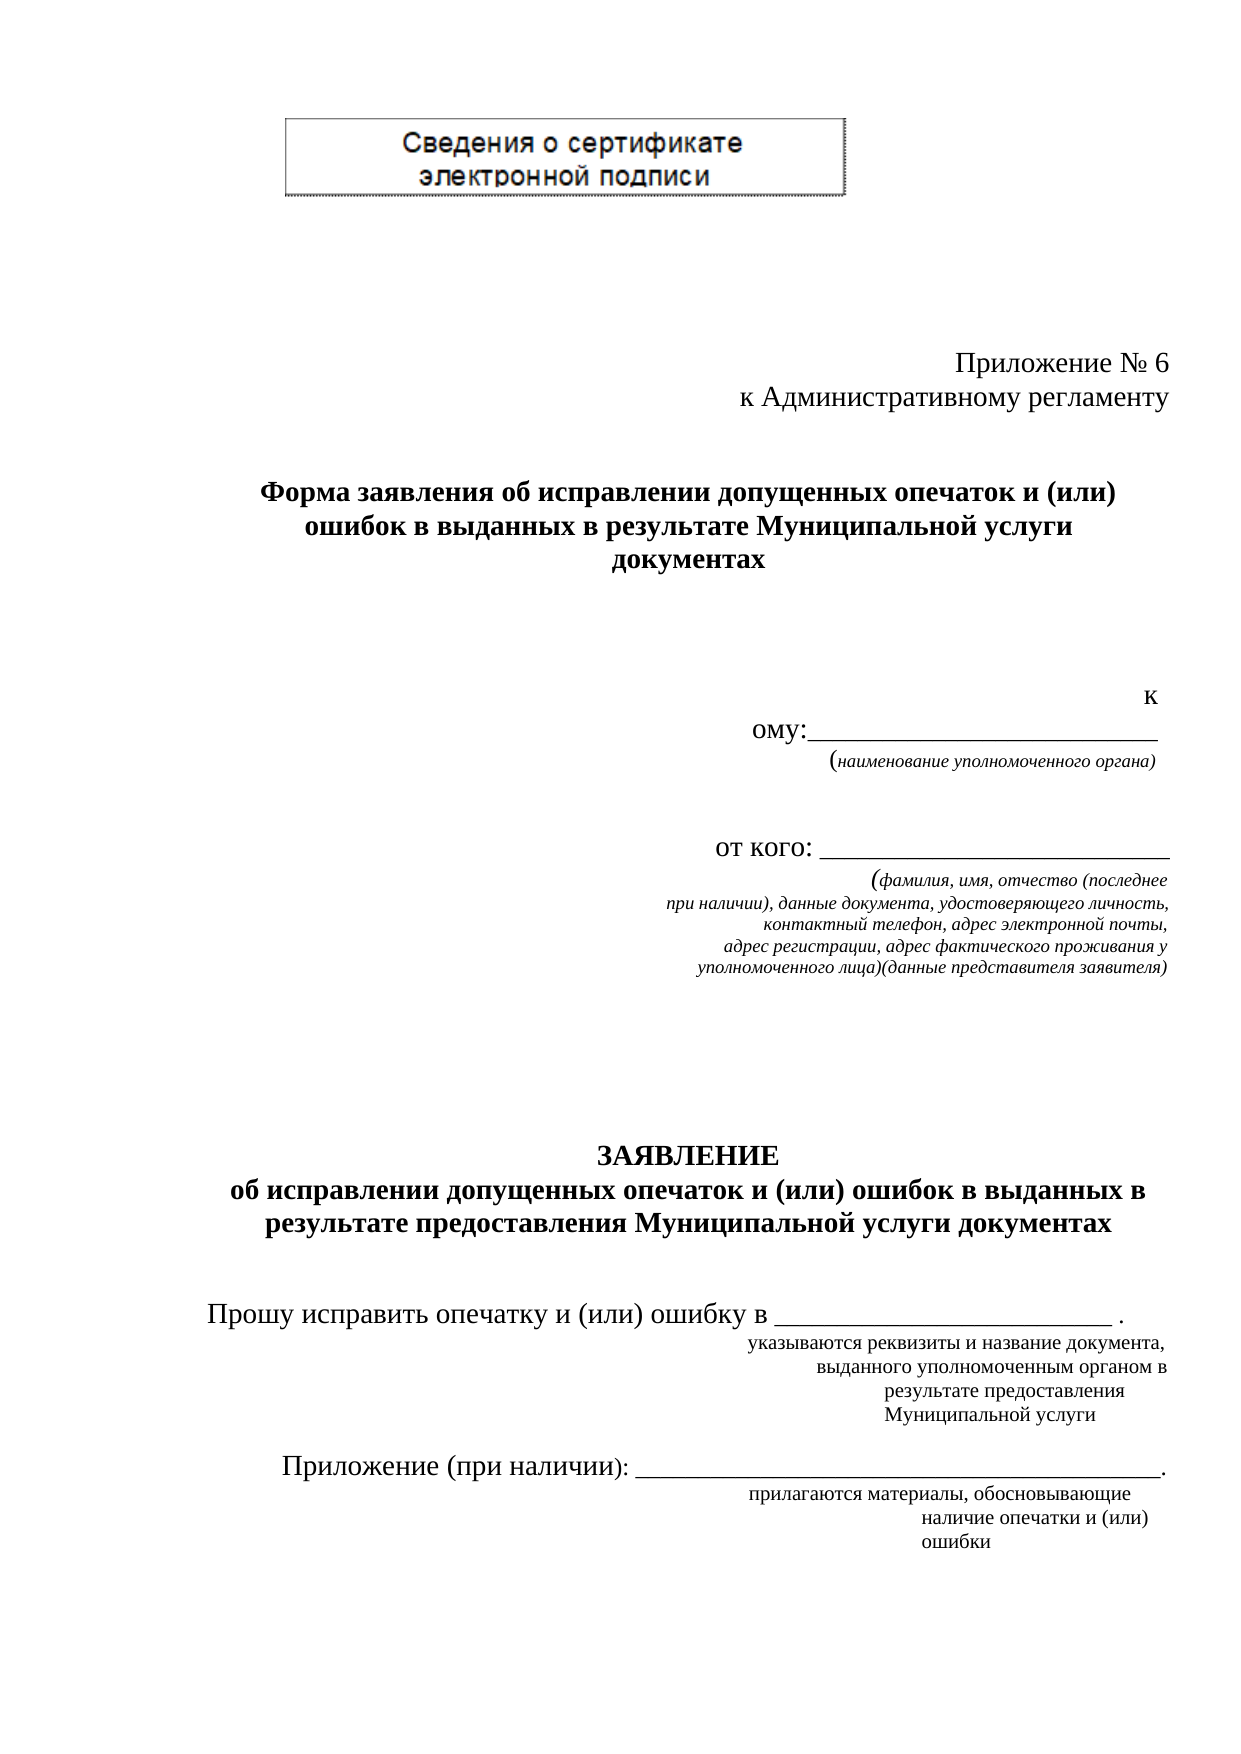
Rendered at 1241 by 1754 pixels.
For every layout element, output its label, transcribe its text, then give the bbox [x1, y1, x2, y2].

text прилагаются материалы, обосновывающие наличие опечатки и (или) ошибки [749, 1481, 1169, 1553]
picture [285, 118, 851, 200]
subtitle Форма заявления об исправлении допущенных опечаток и (или) ошибок в выданных в результате Муниципальной услуги документах [233, 474, 1143, 575]
text (фамилия, имя, отчество (последнее при наличии), данные документа, удостоверяющего личность, [207, 863, 1169, 913]
text адрес регистрации, адрес фактического проживания у [207, 935, 1169, 956]
text контактный телефон, адрес электронной почты, [207, 913, 1169, 935]
text от кого: ____________________________ [207, 829, 1169, 863]
subtitle ЗАЯВЛЕНИЕ [207, 1138, 1169, 1172]
subtitle об исправлении допущенных опечаток и (или) ошибок в выданных в результате предоставления Муниципальной услуги документах [207, 1172, 1169, 1239]
text указываются реквизиты и название документа, [207, 1330, 1165, 1354]
text к Административному регламенту [207, 379, 1169, 412]
text выданного уполномоченным органом в результате предоставления Муниципальной услуги [816, 1354, 1169, 1426]
text уполномоченного лица)(данные представителя заявителя) [207, 956, 1169, 978]
text Приложение № 6 [207, 345, 1169, 379]
text кому:____________________________ (наименование уполномоченного органа) [207, 643, 1157, 773]
text Приложение (при наличии): __________________________________________. [282, 1448, 1169, 1481]
text Прошу исправить опечатку и (или) ошибку в ___________________________ . [207, 1297, 1169, 1330]
